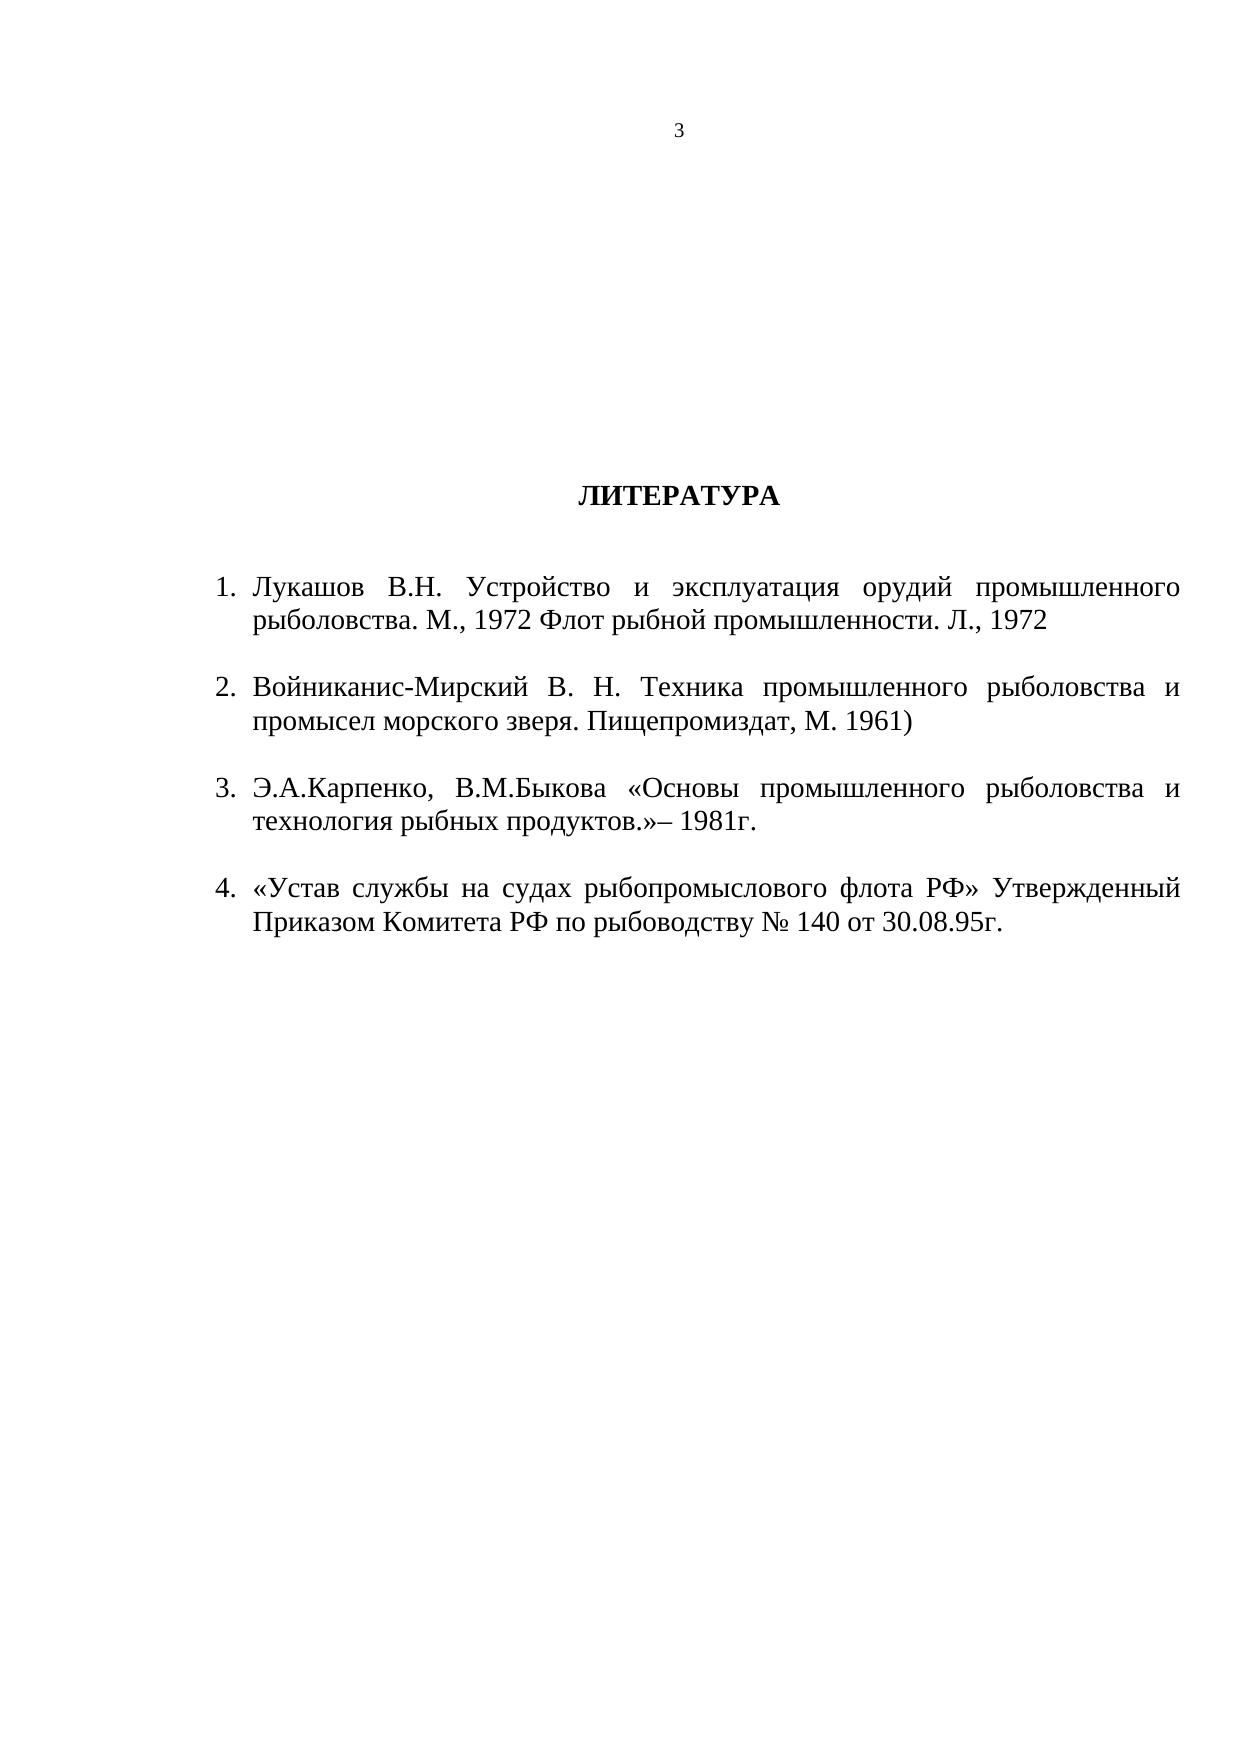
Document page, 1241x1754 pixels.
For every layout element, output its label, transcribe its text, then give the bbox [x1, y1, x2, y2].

list Э.А.Карпенко, В.М.Быкова «Основы промышленного рыболовства и технология рыбных продуктов.»– 1981г. [215, 770, 1181, 837]
list Лукашов В.Н. Устройство и эксплуатация орудий промышленного рыболовства. М., 1972 Флот рыбной промышленности. Л., 1972 [215, 569, 1181, 636]
list «Устав службы на судах рыбопромыслового флота РФ» Утвержденный Приказом Комитета РФ по рыбоводству № 140 от 30.08.95г. [215, 871, 1181, 938]
subtitle ЛИТЕРАТУРА [177, 478, 1181, 511]
list Войниканис-Мирский В. Н. Техника промышленного рыболовства и промысел морского зверя. Пищепромиздат, М. 1961) [215, 669, 1181, 736]
